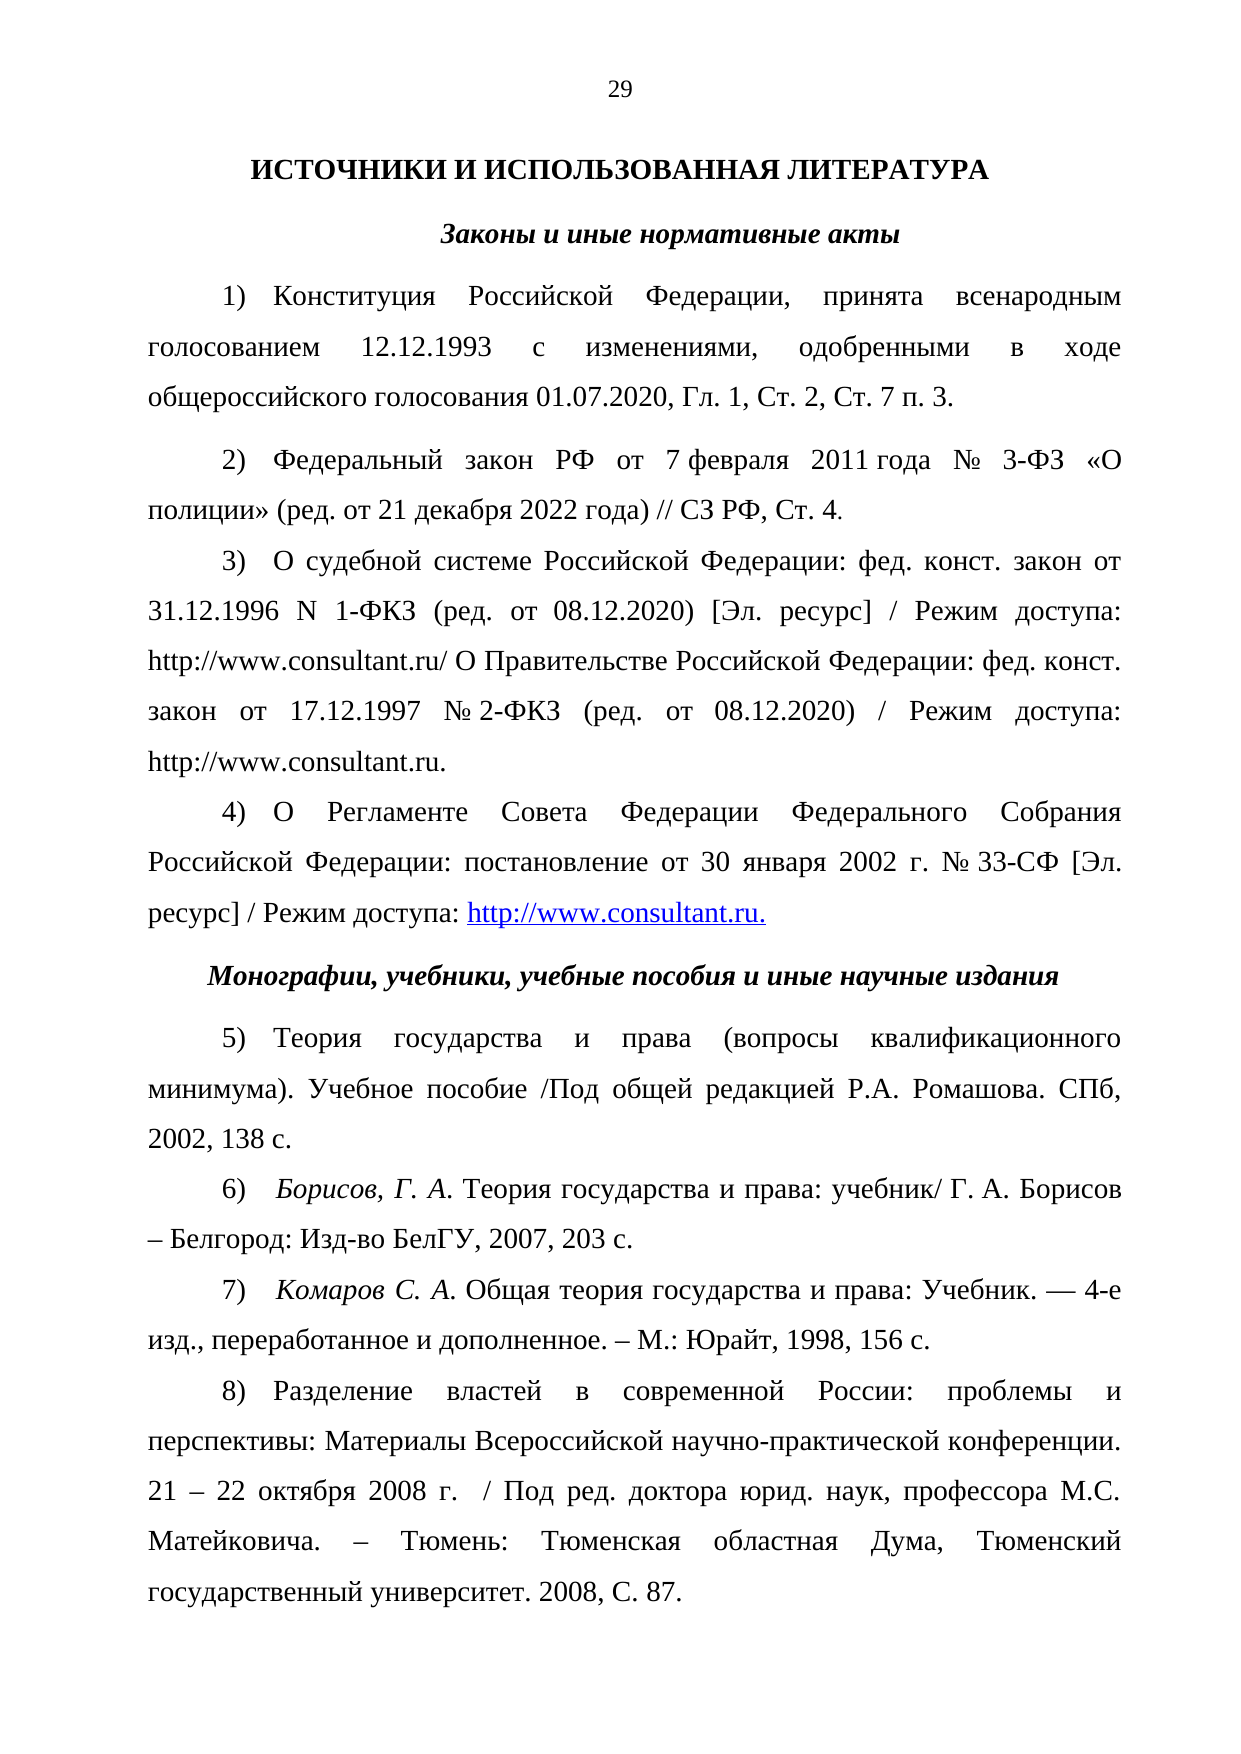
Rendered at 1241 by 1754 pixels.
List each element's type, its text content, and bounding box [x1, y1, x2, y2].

text Монографии, учебники, учебные пособия и иные научные издания [148, 958, 1122, 991]
list Теория государства и права (вопросы квалификационного минимума). Учебное пособие /Под общей редакцией Р.А. Ромашова. СПб, 2002, 138 с. [148, 1020, 1122, 1154]
list Конституция Российской Федерации, принята всенародным голосованием 12.12.1993 с изменениями, одобренными в ходе общероссийского голосования 01.07.2020, Гл. 1, Ст. 2, Ст. 7 п. 3. [148, 278, 1122, 413]
list Борисов, Г. А. Теория государства и права: учебник/ Г. А. Борисов – Белгород: Изд-во БелГУ, 2007, 203 с. [148, 1171, 1122, 1255]
list Разделение властей в современной России: проблемы и перспективы: Материалы Всероссийской научно-практической конференции. 21 – 22 октября 2008 г. / Под ред. доктора юрид. наук, профессора М.С. Матейковича. – Тюмень: Тюменская областная Дума, Тюменский государственный университет. 2008, С. 87. [148, 1373, 1122, 1607]
list Федеральный закон РФ от 7 февраля 2011 года № 3-ФЗ «О полиции» (ред. от 21 декабря 2022 года) // СЗ РФ, Ст. 4. [148, 442, 1122, 526]
text Законы и иные нормативные акты [222, 216, 1122, 249]
list О судебной системе Российской Федерации: фед. конст. закон от 31.12.1996 N 1-ФКЗ (ред. от 08.12.2020) [Эл. ресурс] / Режим доступа: http://www.consultant.ru/ О Правительстве Российской Федерации: фед. конст. закон от 17.12.1997 № 2-ФКЗ (ред. от 08.12.2020) / Режим доступа: http://www.consultant.ru. [148, 543, 1122, 777]
list О Регламенте Совета Федерации Федерального Собрания Российской Федерации: постановление от 30 января 2002 г. № 33-СФ [Эл. ресурс] / Режим доступа: http://www.consultant.ru. [148, 794, 1122, 928]
list Комаров С. А. Общая теория государства и права: Учебник. — 4-е изд., переработанное и дополненное. – М.: Юрайт, 1998, 156 с. [148, 1272, 1122, 1356]
text ИСТОЧНИКИ И ИСПОЛЬЗОВАННАЯ ЛИТЕРАТУРА [118, 152, 1122, 186]
